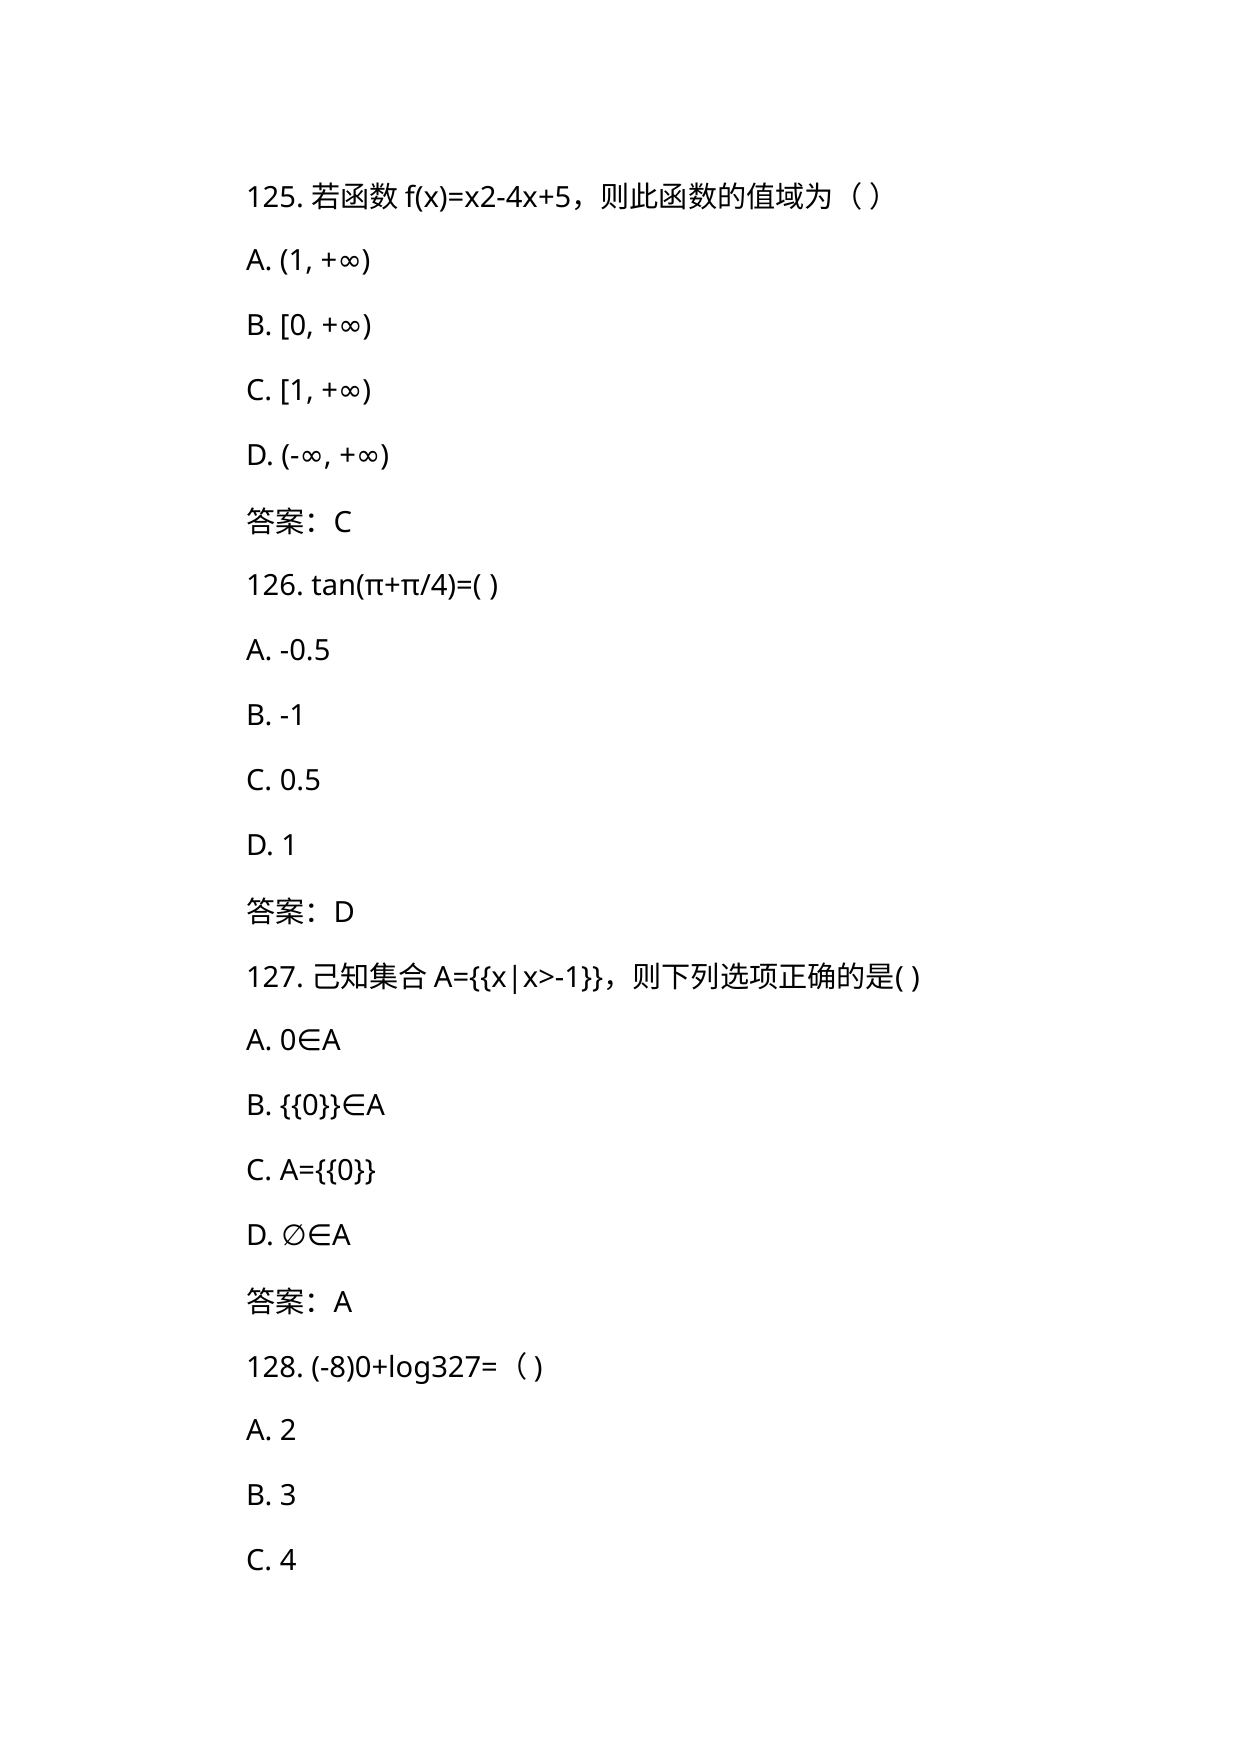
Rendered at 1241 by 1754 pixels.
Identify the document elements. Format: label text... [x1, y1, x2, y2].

text A. 2 [187, 1397, 1053, 1462]
text D. 1 [187, 812, 1053, 877]
text 126. tan(π+π/4)=( ) [187, 552, 1053, 617]
text 答案：D [187, 877, 1053, 942]
text C. 4 [187, 1527, 1053, 1592]
text 答案：C [187, 487, 1053, 552]
text B. {{0}}∈A [187, 1072, 1053, 1137]
text C. [1, +∞) [187, 357, 1053, 422]
text D. (-∞, +∞) [187, 422, 1053, 487]
text C. 0.5 [187, 747, 1053, 812]
text A. 0∈A [187, 1007, 1053, 1072]
text B. -1 [187, 682, 1053, 747]
text 答案：A [187, 1267, 1053, 1332]
text B. [0, +∞) [187, 292, 1053, 357]
text B. 3 [187, 1462, 1053, 1527]
text A. (1, +∞) [187, 227, 1053, 292]
text A. -0.5 [187, 617, 1053, 682]
text D. ∅∈A [187, 1202, 1053, 1267]
text 127. 己知集合A={{x|x>-1}}，则下列选项正确的是( ) [187, 942, 1053, 1007]
text 128. (-8)0+log327=（ ) [187, 1332, 1053, 1397]
text 125. 若函数f(x)=x2-4x+5，则此函数的值域为（ ） [187, 162, 1053, 227]
text C. A={{0}} [187, 1137, 1053, 1202]
